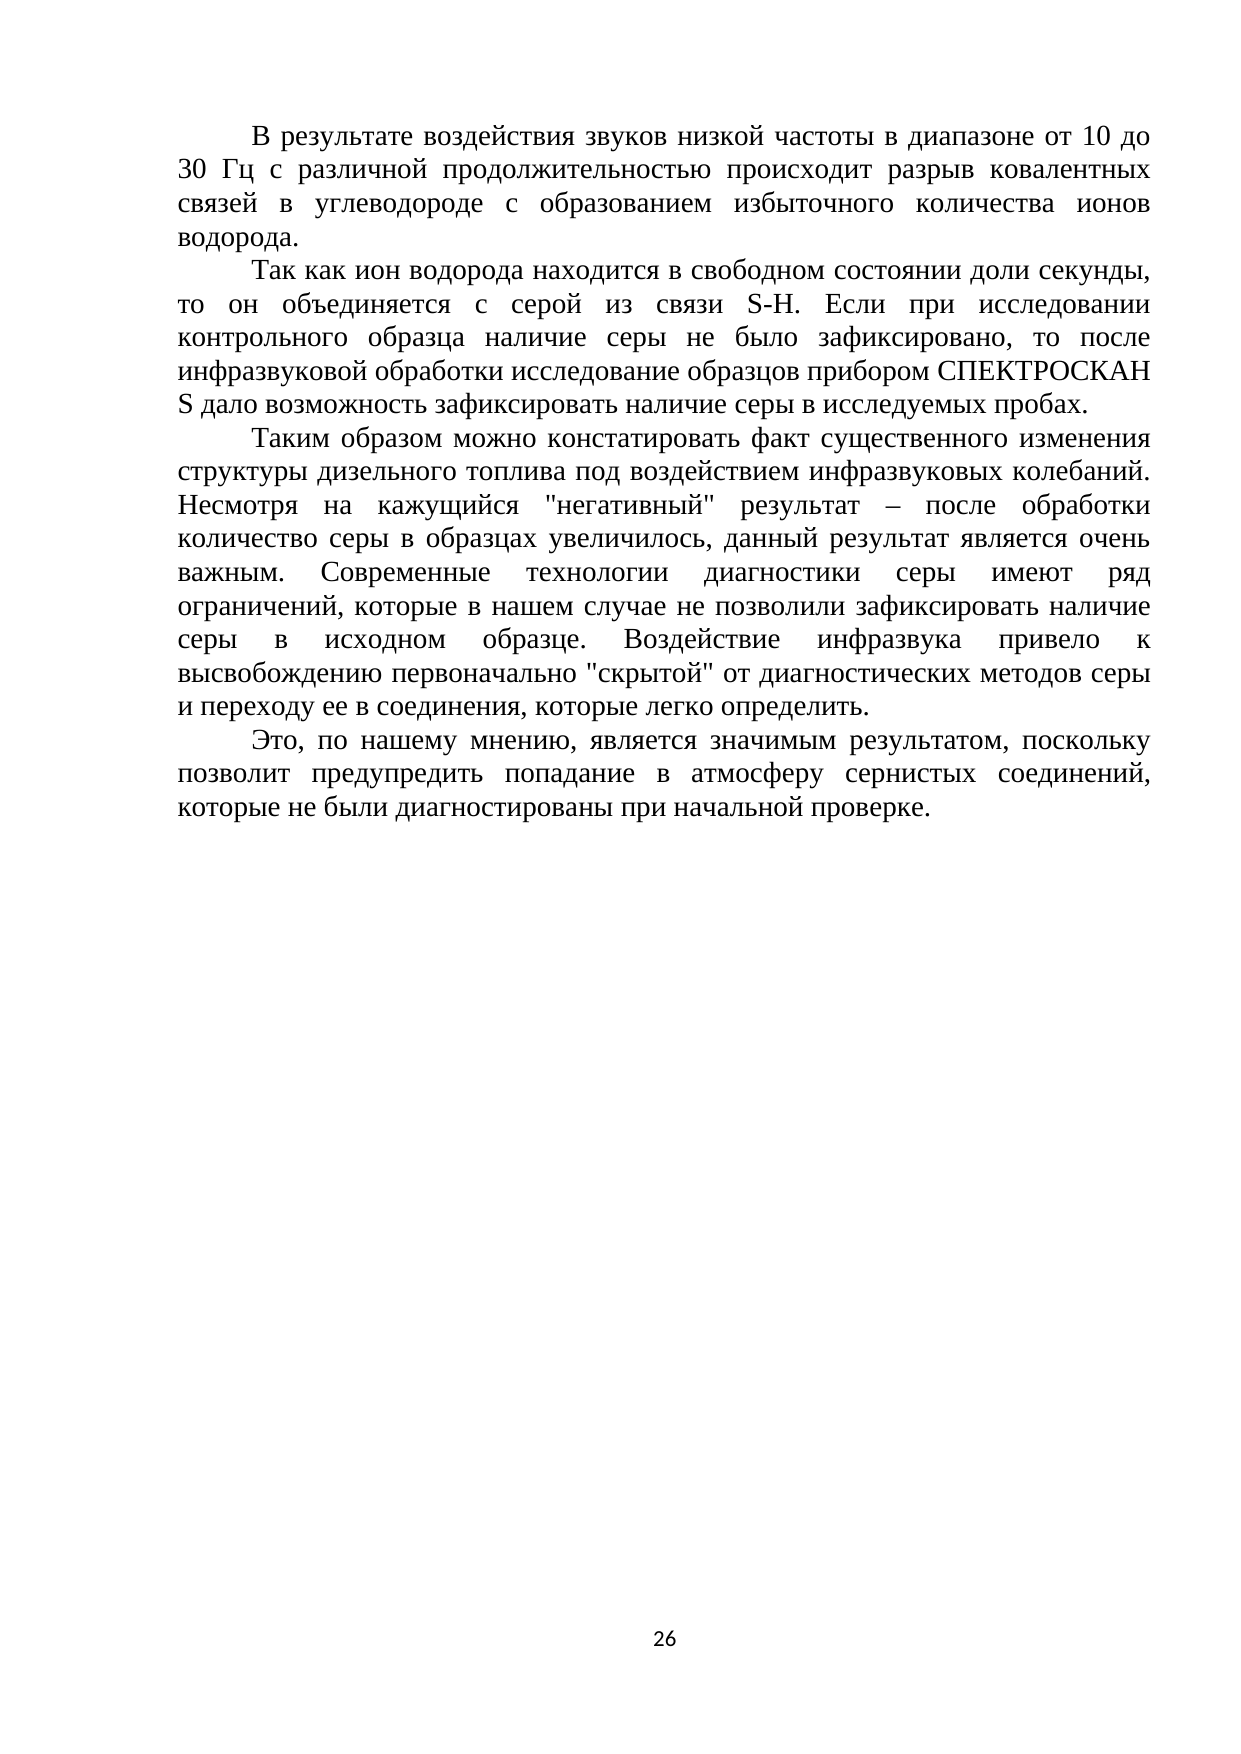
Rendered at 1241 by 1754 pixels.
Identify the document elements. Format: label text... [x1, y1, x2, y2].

text Это, по нашему мнению, является значимым результатом, поскольку позволит предупредить попадание в атмосферу сернистых соединений, которые не были диагностированы при начальной проверке. [177, 722, 1152, 822]
text Так как ион водорода находится в свободном состоянии доли секунды, то он объединяется с серой из связи S-H. Если при исследовании контрольного образца наличие серы не было зафиксировано, то после инфразвуковой обработки исследование образцов прибором СПЕКТРОСКАН S дало возможность зафиксировать наличие серы в исследуемых пробах. [177, 252, 1152, 420]
text В результате воздействия звуков низкой частоты в диапазоне от 10 до 30 Гц с различной продолжительностью происходит разрыв ковалентных связей в углеводороде с образованием избыточного количества ионов водорода. [177, 118, 1152, 252]
text Таким образом можно констатировать факт существенного изменения структуры дизельного топлива под воздействием инфразвуковых колебаний. Несмотря на кажущийся "негативный" результат – после обработки количество серы в образцах увеличилось, данный результат является очень важным. Современные технологии диагностики серы имеют ряд ограничений, которые в нашем случае не позволили зафиксировать наличие серы в исходном образце. Воздействие инфразвука привело к высвобождению первоначально "скрытой" от диагностических методов серы и переходу ее в соединения, которые легко определить. [177, 420, 1152, 722]
